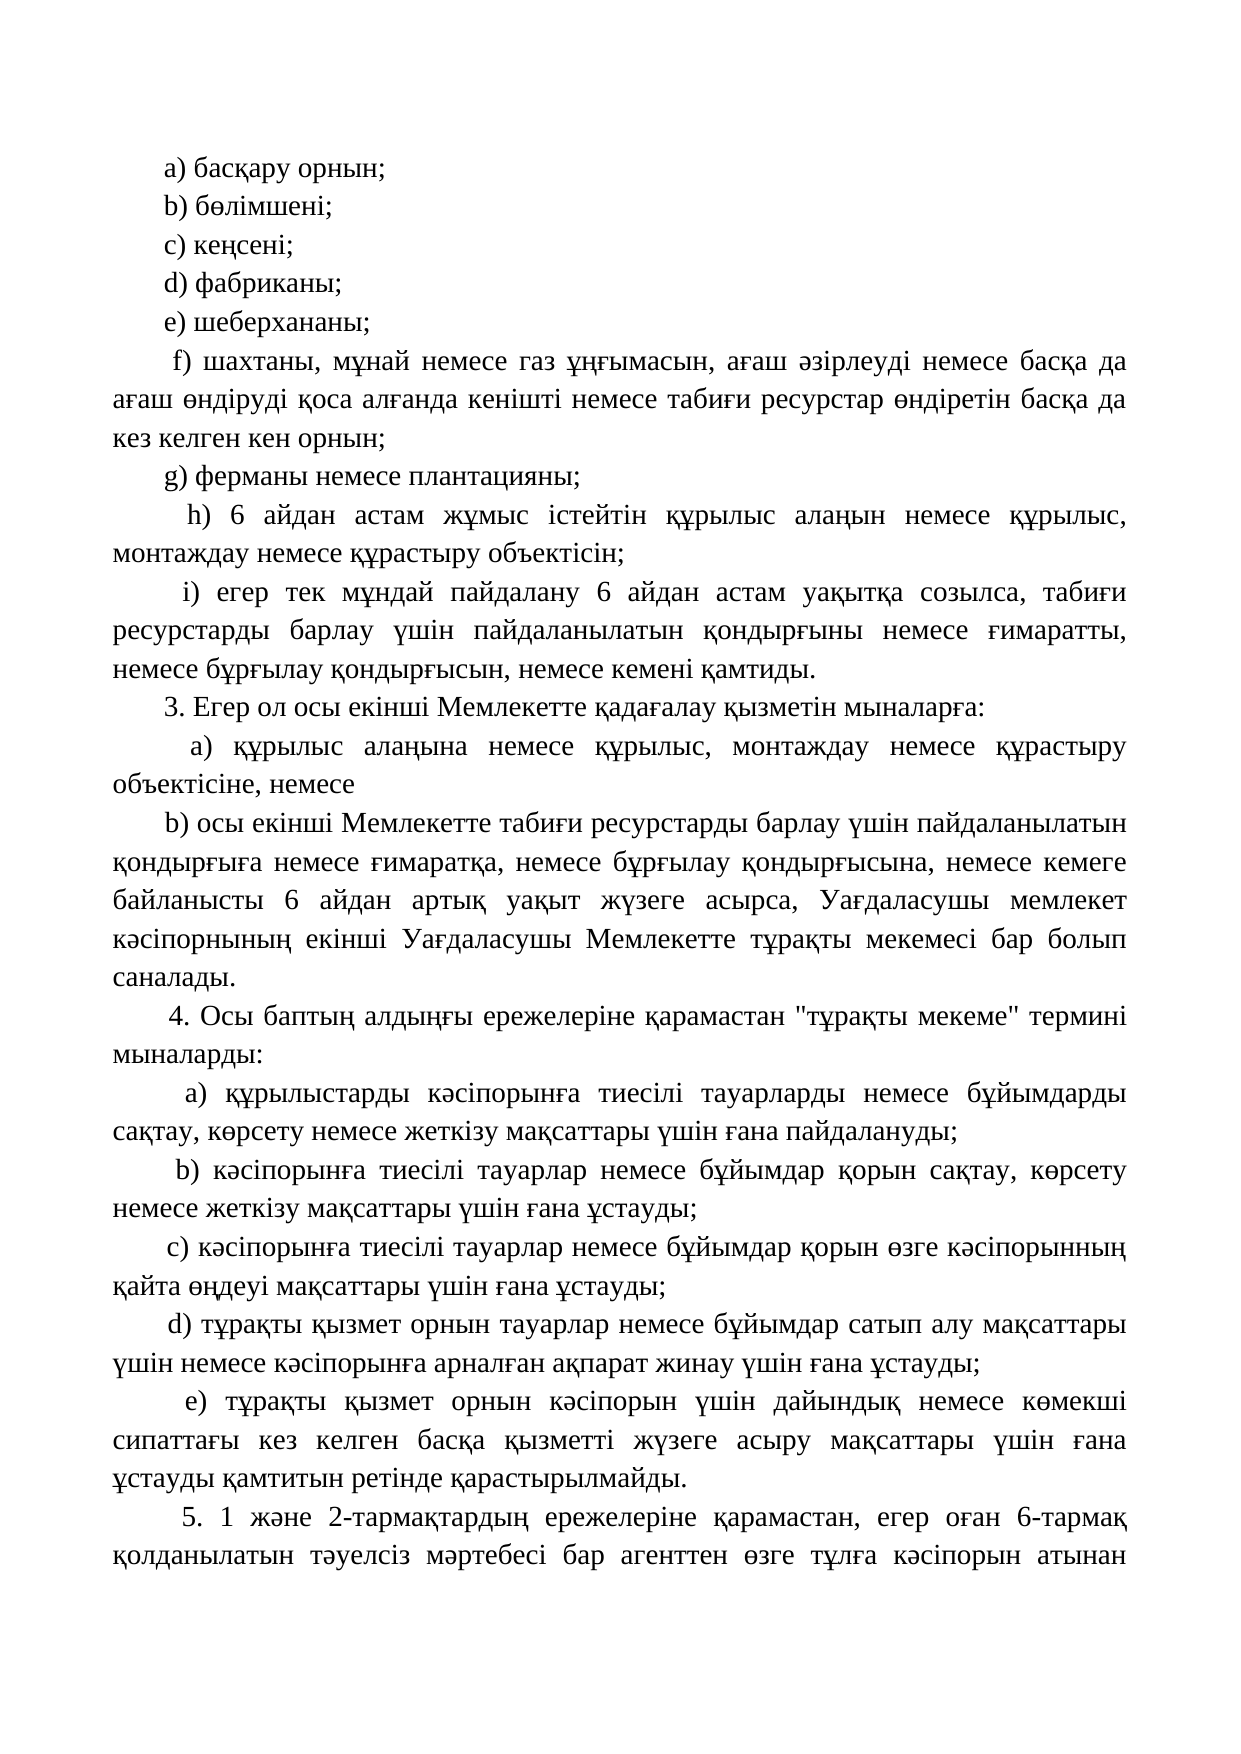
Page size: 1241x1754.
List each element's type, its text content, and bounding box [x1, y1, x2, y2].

text 3. Егер ол осы екiншi Мемлекетте қадағалау қызметiн мыналарға: [112, 689, 1128, 723]
text b) осы екiншi Мемлекетте табиғи ресурстарды барлау үшiн пайдаланылатын қондырғыға немесе ғимаратқа, немесе бұрғылау қондырғысына, немесе кемеге байланысты 6 айдан артық уақыт жүзеге асырса, Уағдаласушы мемлекет кәсiпорнының екiншi Уағдаласушы Мемлекетте тұрақты мекемесi бар болып саналады. [112, 805, 1128, 993]
text b) кәсiпорынға тиесiлi тауарлар немесе бұйымдар қорын сақтау, көрсету немесе жеткiзу мақсаттары үшiн ғана ұстауды; [112, 1152, 1128, 1224]
text f) шахтаны, мұнай немесе газ ұңғымасын, ағаш әзiрлеудi немесе басқа да ағаш өндiрудi қоса алғанда кенiштi немесе табиғи ресурстар өндiретiн басқа да кез келген кен орнын; [112, 343, 1128, 453]
text а) құрылыстарды кәсiпорынға тиесiлi тауарларды немесе бұйымдарды сақтау, көрсету немесе жеткiзу мақсаттары үшiн ғана пайдалануды; [112, 1075, 1128, 1147]
text h) 6 айдан астам жұмыс iстейтiн құрылыс алаңын немесе құрылыс, монтаждау немесе құрастыру объектiсiн; [112, 497, 1128, 569]
text d) тұрақты қызмет орнын тауарлар немесе бұйымдар сатып алу мақсаттары үшiн немесе кәсiпорынға арналған ақпарат жинау үшiн ғана ұстауды; [112, 1306, 1128, 1378]
text d) фабриканы; [112, 266, 1128, 299]
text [112, 1499, 1128, 1571]
text а) басқару орнын; [112, 150, 1128, 183]
text i) егер тек мұндай пайдалану 6 айдан астам уақытқа созылса, табиғи ресурстарды барлау үшiн пайдаланылатын қондырғыны немесе ғимаратты, немесе бұрғылау қондырғысын, немесе кеменi қамтиды. [112, 574, 1128, 684]
text g) ферманы немесе плантацияны; [112, 458, 1128, 492]
text 4. Осы баптың алдыңғы ережелерiне қарамастан "тұрақты мекеме" терминi мыналарды: [112, 998, 1128, 1070]
text е) шеберхананы; [112, 304, 1128, 338]
text а) құрылыс алаңына немесе құрылыс, монтаждау немесе құрастыру объектiсiне, немесе [112, 728, 1128, 800]
text e) тұрақты қызмет орнын кәсiпорын үшiн дайындық немесе көмекшi сипаттағы кез келген басқа қызметтi жүзеге асыру мақсаттары үшiн ғана ұстауды қамтитын ретінде қарастырылмайды. [112, 1383, 1128, 1494]
text с) кеңсенi; [112, 227, 1128, 261]
text с) кәсiпорынға тиесiлi тауарлар немесе бұйымдар қорын өзге кәсіпорынның қайта өңдеуі мақсаттары үшін ғана ұстауды; [112, 1229, 1128, 1301]
text b) бөлiмшенi; [112, 188, 1128, 222]
